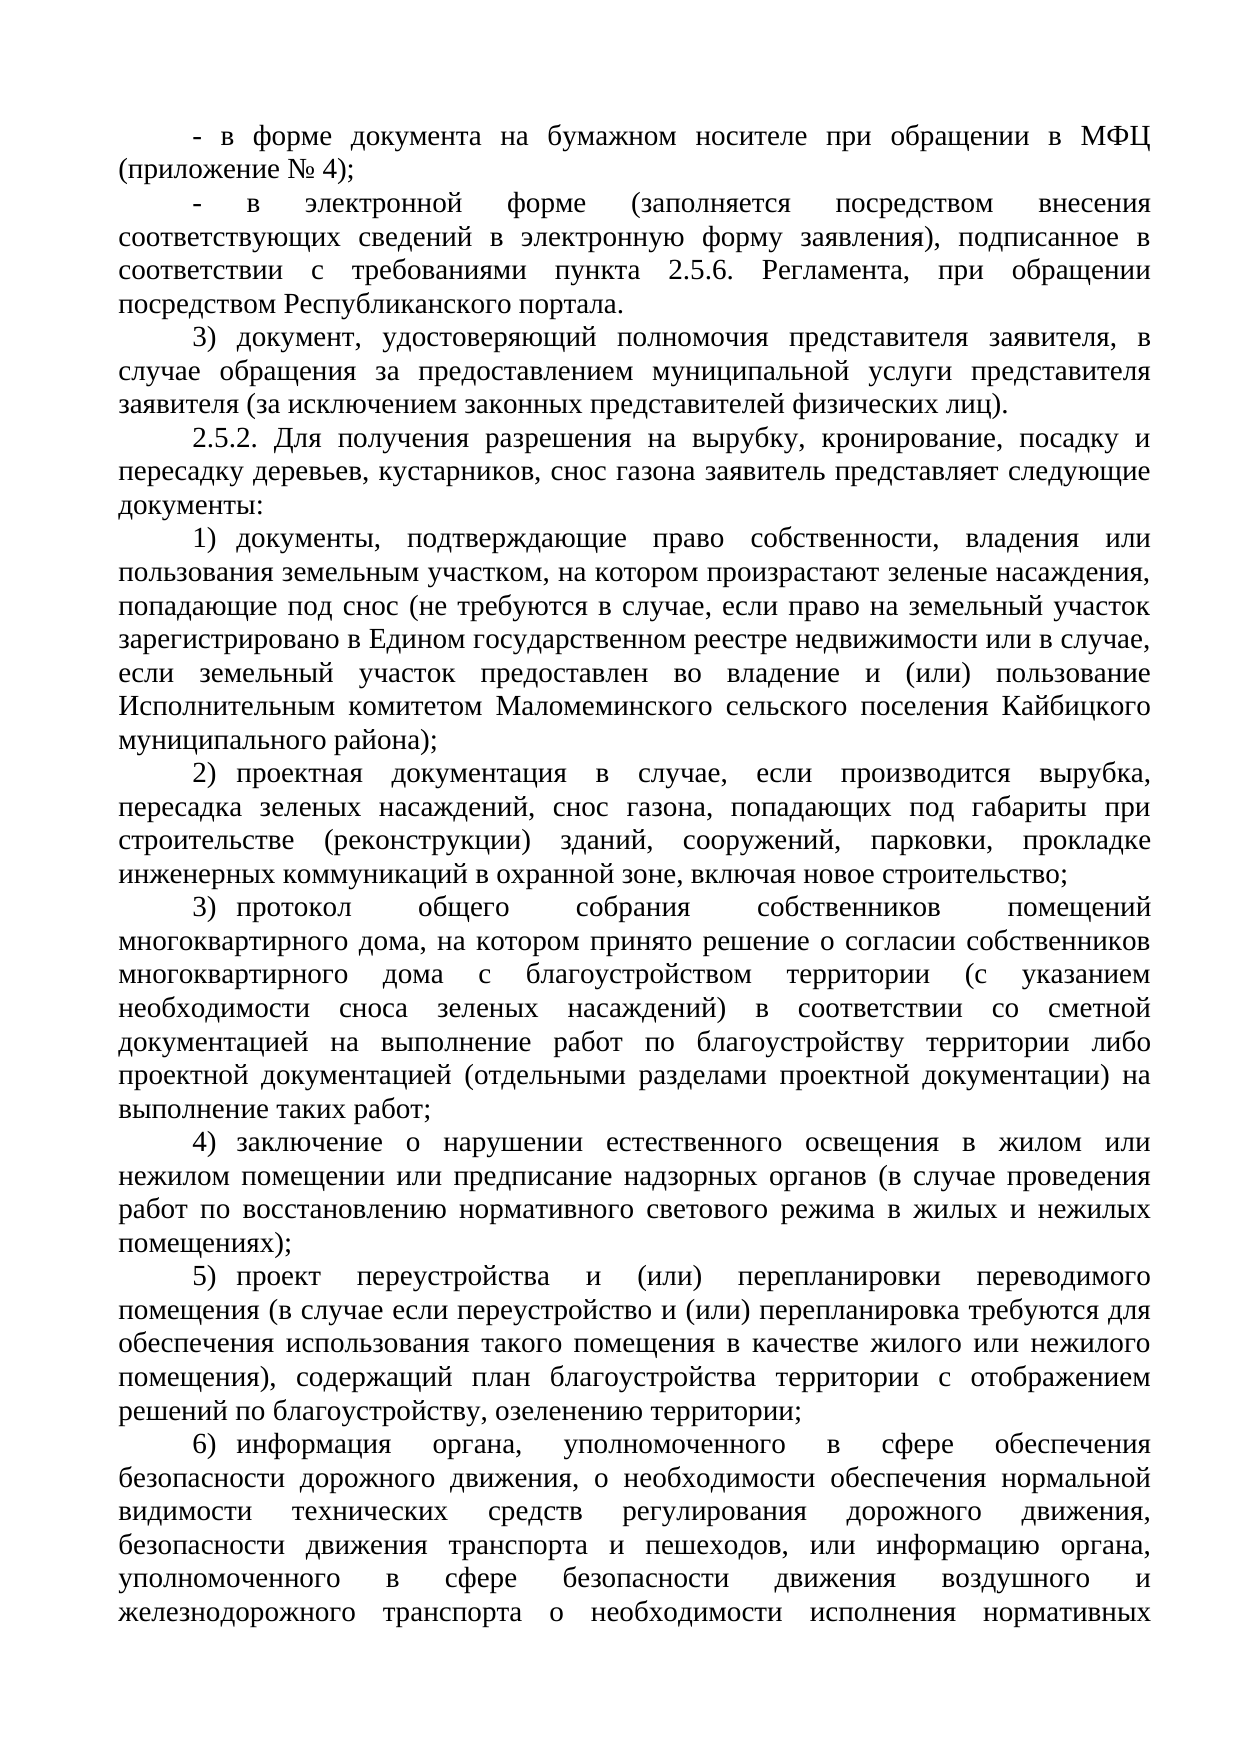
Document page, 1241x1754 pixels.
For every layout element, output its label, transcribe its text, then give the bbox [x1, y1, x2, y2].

list протокол общего собрания собственников помещений многоквартирного дома, на котором принято решение о согласии собственников многоквартирного дома с благоустройством территории (с указанием необходимости сноса зеленых насаждений) в соответствии со сметной документацией на выполнение работ по благоустройству территории либо проектной документацией (отдельными разделами проектной документации) на выполнение таких работ; [118, 889, 1152, 1124]
list заключение о нарушении естественного освещения в жилом или нежилом помещении или предписание надзорных органов (в случае проведения работ по восстановлению нормативного светового режима в жилых и нежилых помещениях); [118, 1124, 1152, 1258]
text - в электронной форме (заполняется посредством внесения соответствующих сведений в электронную форму заявления), подписанное в соответствии с требованиями пункта 2.5.6. Регламента, при обращении посредством Республиканского портала. [118, 185, 1152, 319]
title документы, подтверждающие право собственности, владения или пользования земельным участком, на котором произрастают зеленые насаждения, попадающие под снос (не требуются в случае, если право на земельный участок зарегистрировано в Едином государственном реестре недвижимости или в случае, если земельный участок предоставлен во владение и (или) пользование Исполнительным комитетом Маломеминского сельского поселения Кайбицкого муниципального района); [118, 521, 1152, 755]
list проектная документация в случае, если производится вырубка, пересадка зеленых насаждений, снос газона, попадающих под габариты при строительстве (реконструкции) зданий, сооружений, парковки, прокладке инженерных коммуникаций в охранной зоне, включая новое строительство; [118, 755, 1152, 889]
text - в форме документа на бумажном носителе при обращении в МФЦ (приложение № 4); [118, 118, 1152, 185]
text 2.5.2. Для получения разрешения на вырубку, кронирование, посадку и пересадку деревьев, кустарников, снос газона заявитель представляет следующие документы: [118, 420, 1152, 521]
text 3) документ, удостоверяющий полномочия представителя заявителя, в случае обращения за предоставлением муниципальной услуги представителя заявителя (за исключением законных представителей физических лиц). [118, 319, 1152, 420]
list проект переустройства и (или) перепланировки переводимого помещения (в случае если переустройство и (или) перепланировка требуются для обеспечения использования такого помещения в качестве жилого или нежилого помещения), содержащий план благоустройства территории с отображением решений по благоустройству, озеленению территории; [118, 1258, 1152, 1426]
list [118, 1426, 1152, 1627]
